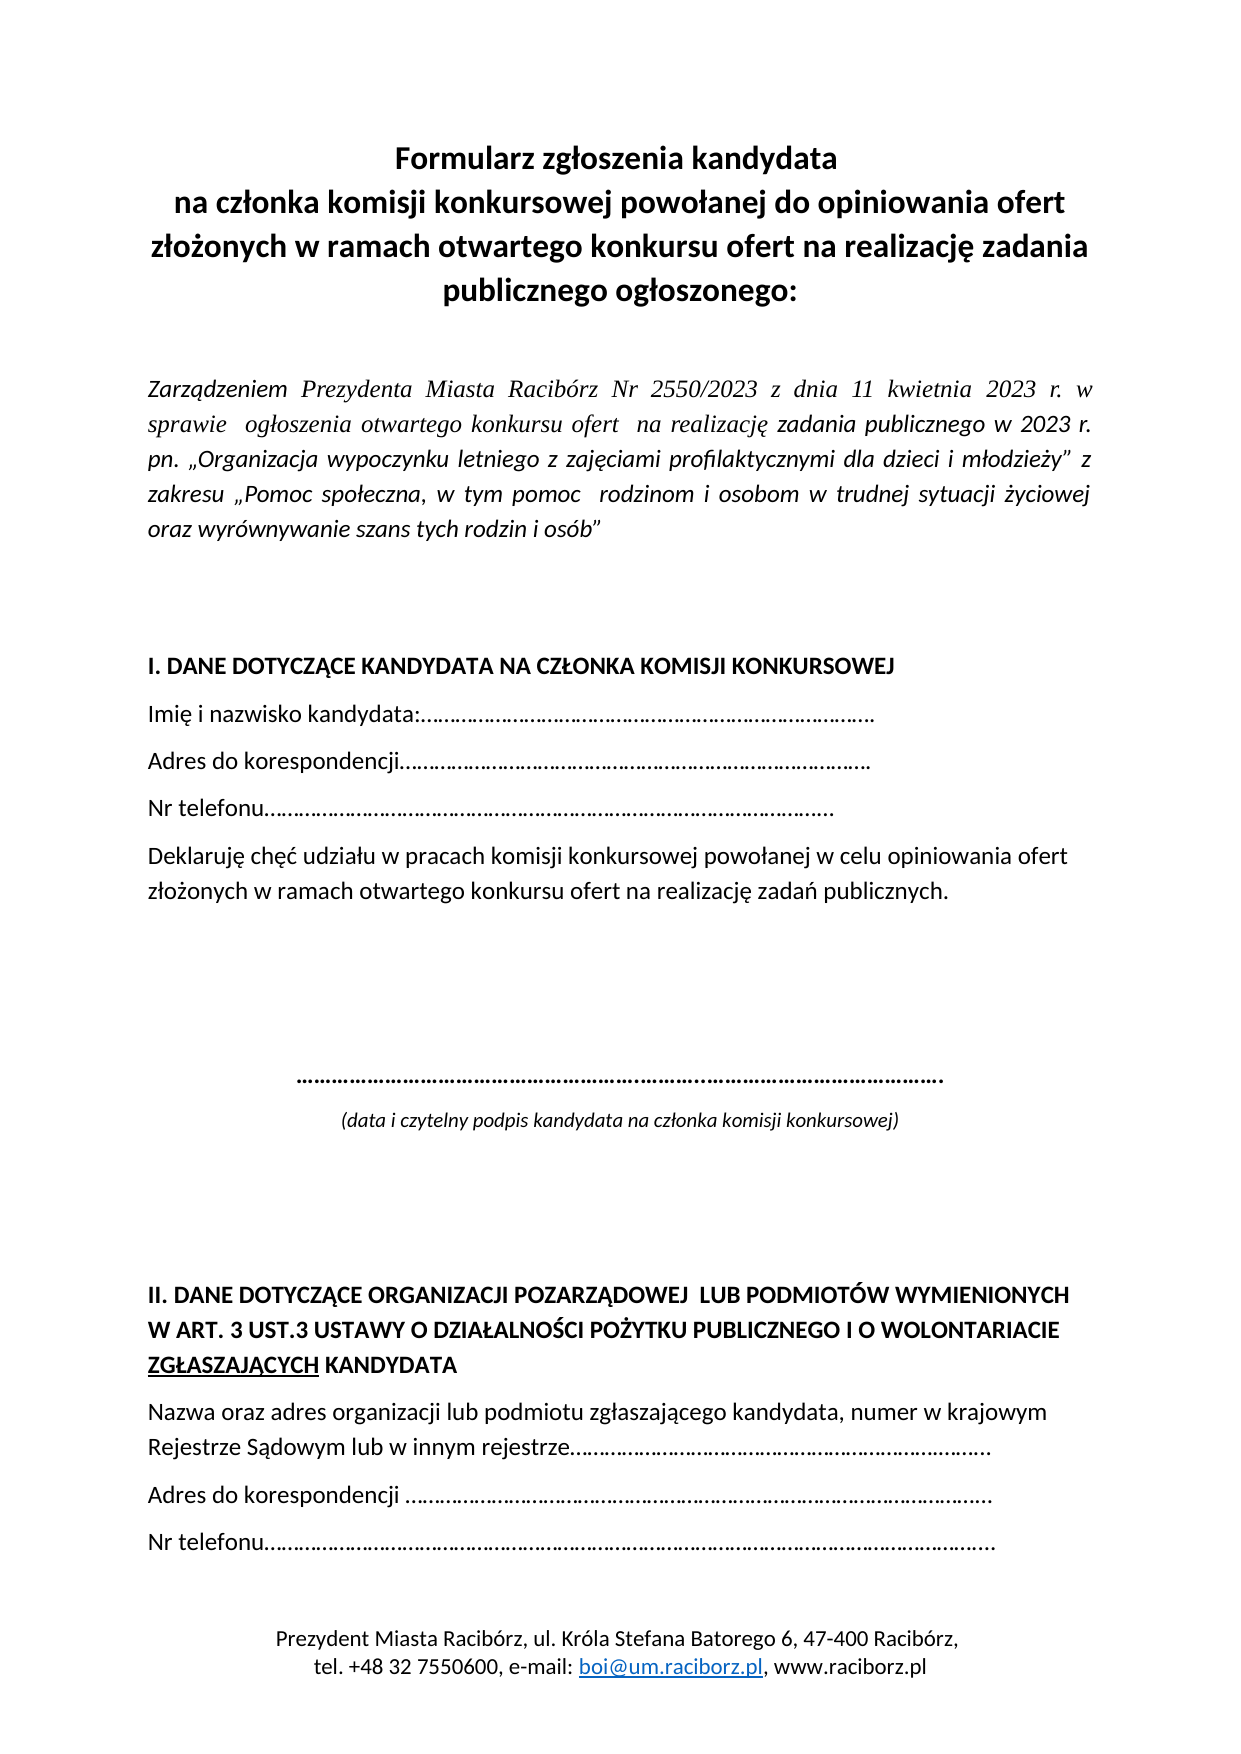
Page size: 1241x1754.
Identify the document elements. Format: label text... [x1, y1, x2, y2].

text II. DANE DOTYCZĄCE ORGANIZACJI POZARZĄDOWEJ LUB PODMIOTÓW WYMIENIONYCH W ART. 3 UST.3 USTAWY O DZIAŁALNOŚCI POŻYTKU PUBLICZNEGO I O WOLONTARIACIE ZGŁASZAJĄCYCH KANDYDATA [148, 1279, 1092, 1379]
text Nazwa oraz adres organizacji lub podmiotu zgłaszającego kandydata, numer w krajowym Rejestrze Sądowym lub w innym rejestrze……………………………………………………….……... [148, 1396, 1092, 1462]
text I. DANE DOTYCZĄCE KANDYDATA NA CZŁONKA KOMISJI KONKURSOWEJ [148, 650, 1092, 681]
text (data i czytelny podpis kandydata na członka komisji konkursowej) [148, 1107, 1092, 1132]
text Imię i nazwisko kandydata:……………………………………………………………………. [148, 698, 1092, 728]
text Zarządzeniem Prezydenta Miasta Racibórz Nr 2550/2023 z dnia 11 kwietnia 2023 r. w sprawie ogłoszenia otwartego konkursu ofert na realizację zadania publicznego w 2023 r. pn. „Organizacja wypoczynku letniego z zajęciami profilaktycznymi dla dzieci i młodzieży” z zakresu „Pomoc społeczna, w tym pomoc rodzinom i osobom w trudnej sytuacji życiowej oraz wyrównywanie szans tych rodzin i osób” [148, 373, 1092, 543]
subtitle Formularz zgłoszenia kandydata na członka komisji konkursowej powołanej do opiniowania ofert złożonych w ramach otwartego konkursu ofert na realizację zadania publicznego ogłoszonego: [148, 137, 1092, 310]
text Adres do korespondencji………………………………………………………………………. [148, 745, 1092, 776]
text Nr telefonu……………………………………………………………………………………... [148, 792, 1092, 823]
text Deklaruję chęć udziału w pracach komisji konkursowej powołanej w celu opiniowania ofert złożonych w ramach otwartego konkursu ofert na realizację zadań publicznych. [148, 840, 1092, 905]
text Nr telefonu…………………………………………………………………………………………………………….... [148, 1526, 1092, 1557]
text ………………………………………………….………..…………………………………. [148, 1059, 1092, 1090]
text Adres do korespondencji ………………………………………………………………………………………... [148, 1479, 1092, 1509]
